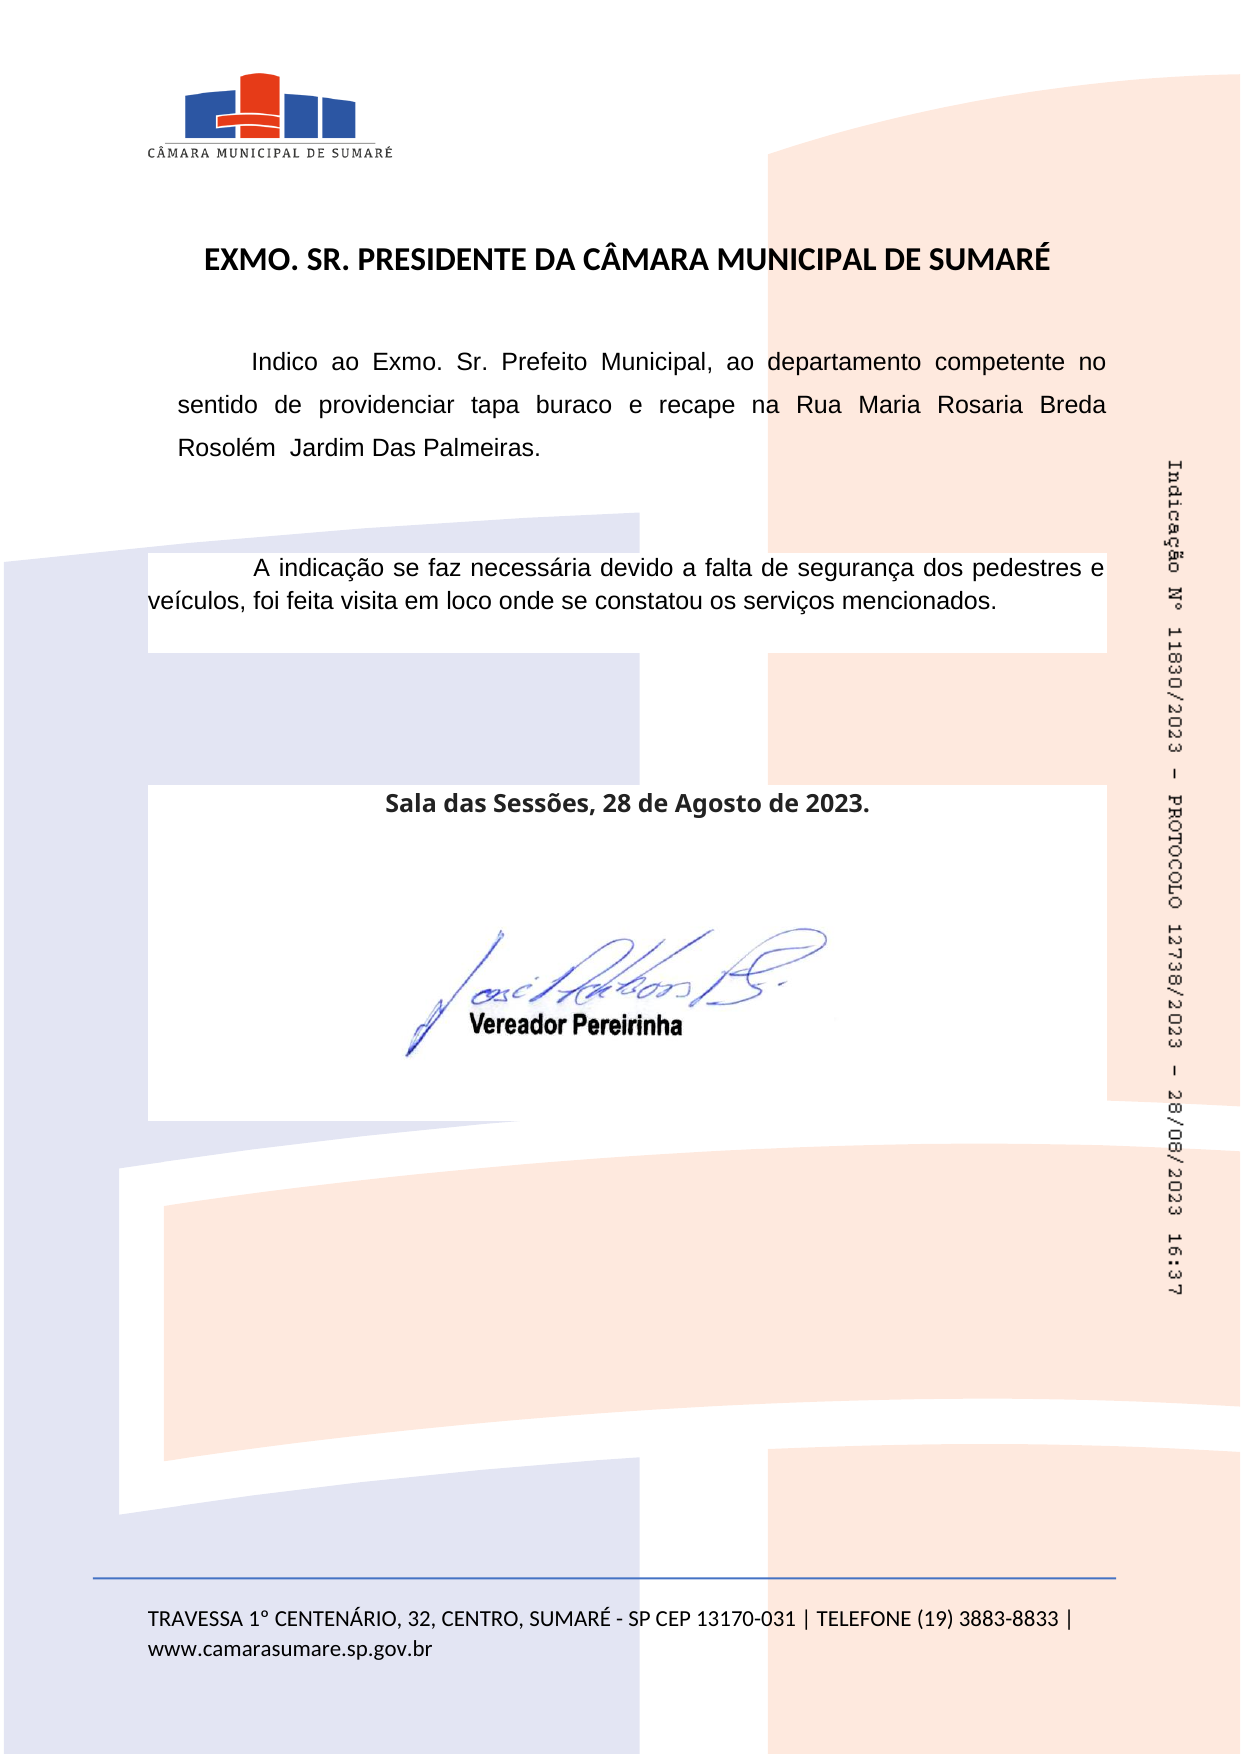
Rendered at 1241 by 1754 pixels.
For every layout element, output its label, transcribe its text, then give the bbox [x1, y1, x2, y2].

text Sala das Sessões, 28 de Agosto de 2023. [148, 785, 1107, 819]
text EXMO. SR. PRESIDENTE DA CÂMARA MUNICIPAL DE SUMARÉ [148, 238, 1107, 279]
picture [389, 902, 866, 1089]
text A indicação se faz necessária devido a falta de segurança dos pedestres e veículos, foi feita visita em loco onde se constatou os serviços mencionados. [148, 553, 1107, 614]
picture [1142, 455, 1205, 1299]
text Indico ao Exmo. Sr. Prefeito Municipal, ao departamento competente no sentido de providenciar tapa buraco e recape na Rua Maria Rosaria Breda Rosolém Jardim Das Palmeiras. [177, 347, 1107, 462]
picture [147, 73, 394, 160]
